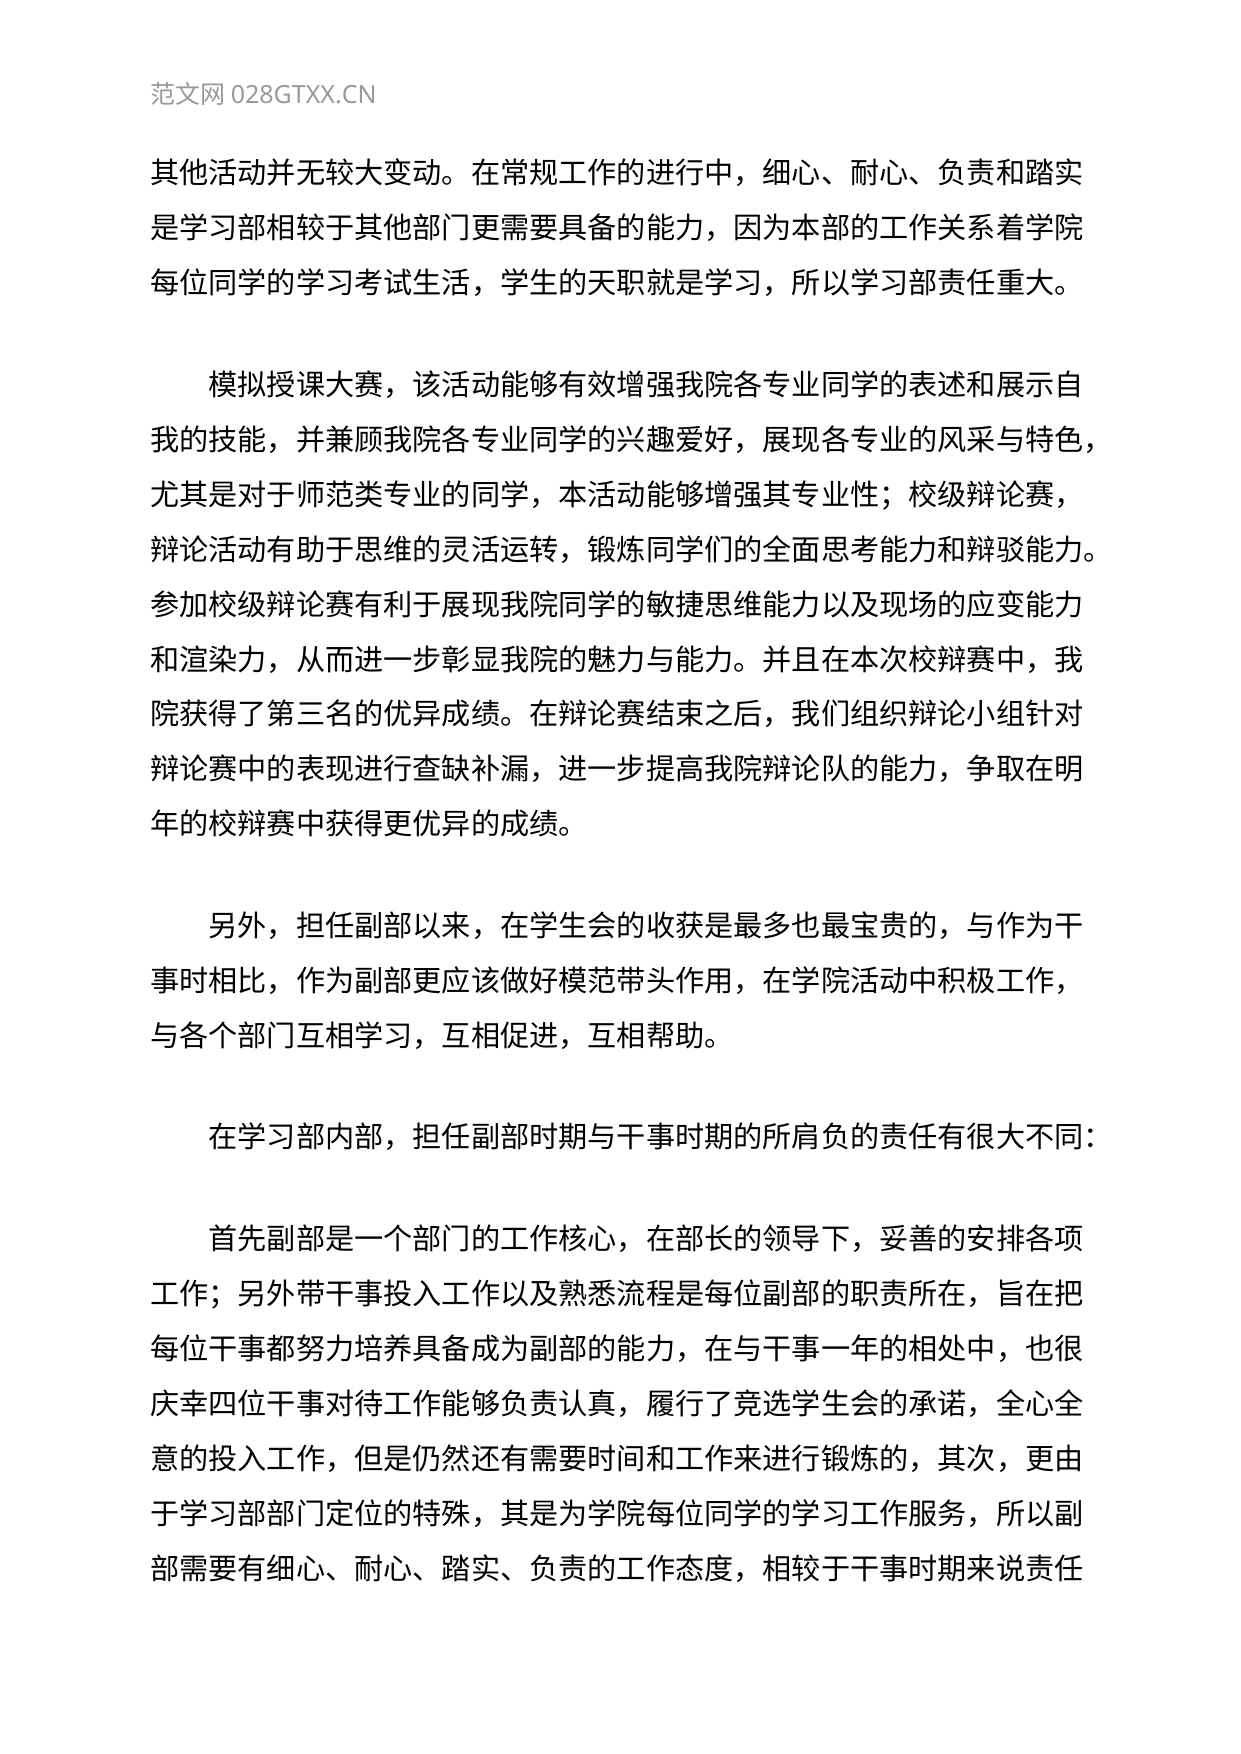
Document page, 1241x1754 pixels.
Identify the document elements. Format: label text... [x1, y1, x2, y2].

text 在学习部内部，担任副部时期与干事时期的所肩负的责任有很大不同： [150, 1114, 1090, 1156]
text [150, 1216, 1090, 1587]
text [150, 150, 1090, 302]
text 模拟授课大赛，该活动能够有效增强我院各专业同学的表述和展示自我的技能，并兼顾我院各专业同学的兴趣爱好，展现各专业的风采与特色，尤其是对于师范类专业的同学，本活动能够增强其专业性；校级辩论赛，辩论活动有助于思维的灵活运转，锻炼同学们的全面思考能力和辩驳能力。参加校级辩论赛有利于展现我院同学的敏捷思维能力以及现场的应变能力和渲染力，从而进一步彰显我院的魅力与能力。并且在本次校辩赛中，我院获得了第三名的优异成绩。在辩论赛结束之后，我们组织辩论小组针对辩论赛中的表现进行查缺补漏，进一步提高我院辩论队的能力，争取在明年的校辩赛中获得更优异的成绩。 [150, 362, 1090, 843]
text 另外，担任副部以来，在学生会的收获是最多也最宝贵的，与作为干事时相比，作为副部更应该做好模范带头作用，在学院活动中积极工作，与各个部门互相学习，互相促进，互相帮助。 [150, 902, 1090, 1054]
